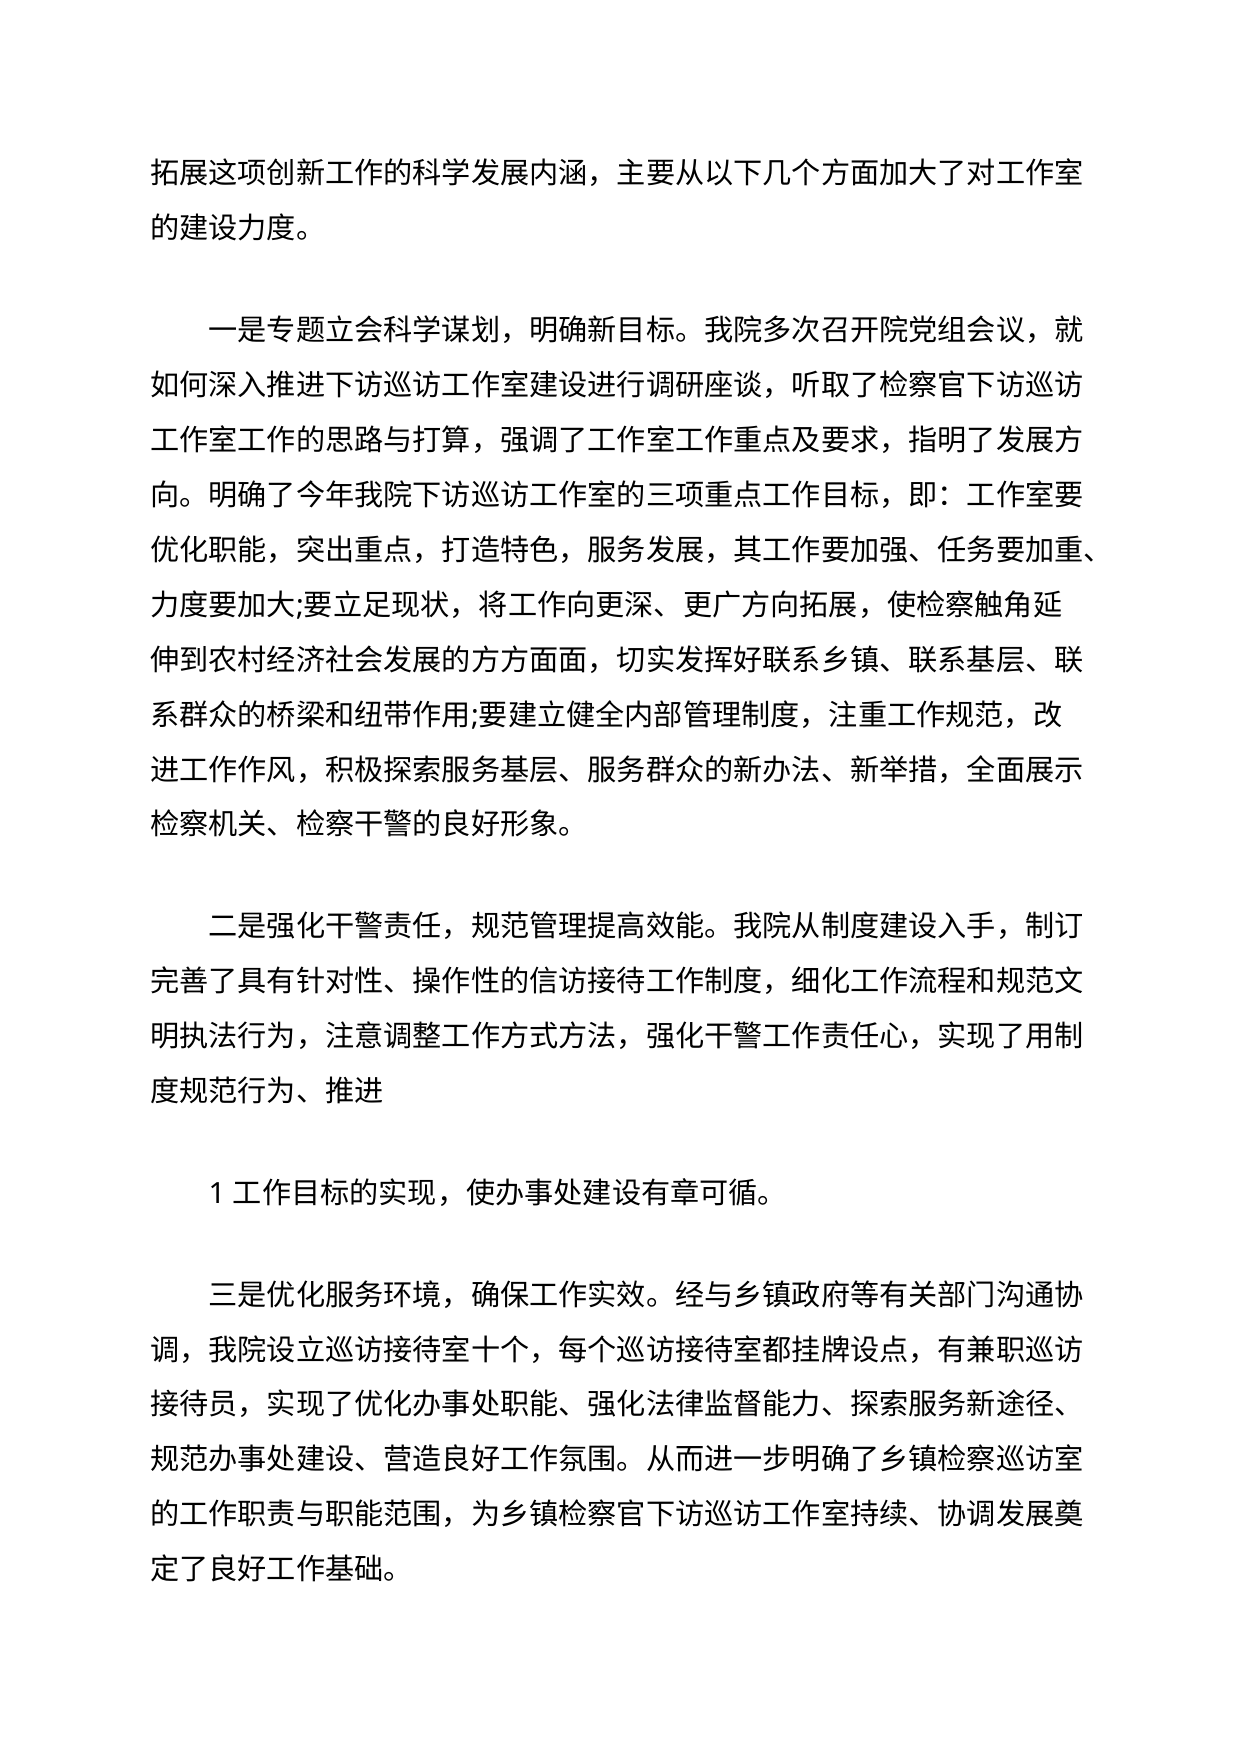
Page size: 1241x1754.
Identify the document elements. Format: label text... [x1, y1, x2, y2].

text 三是优化服务环境，确保工作实效。经与乡镇政府等有关部门沟通协调，我院设立巡访接待室十个，每个巡访接待室都挂牌设点，有兼职巡访接待员，实现了优化办事处职能、强化法律监督能力、探索服务新途径、规范办事处建设、营造良好工作氛围。从而进一步明确了乡镇检察巡访室的工作职责与职能范围，为乡镇检察官下访巡访工作室持续、协调发展奠定了良好工作基础。 [150, 1271, 1090, 1588]
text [150, 150, 1090, 247]
text 一是专题立会科学谋划，明确新目标。我院多次召开院党组会议，就如何深入推进下访巡访工作室建设进行调研座谈，听取了检察官下访巡访工作室工作的思路与打算，强调了工作室工作重点及要求，指明了发展方向。明确了今年我院下访巡访工作室的三项重点工作目标，即：工作室要优化职能，突出重点，打造特色，服务发展，其工作要加强、任务要加重、力度要加大;要立足现状，将工作向更深、更广方向拓展，使检察触角延伸到农村经济社会发展的方方面面，切实发挥好联系乡镇、联系基层、联系群众的桥梁和纽带作用;要建立健全内部管理制度，注重工作规范，改进工作作风，积极探索服务基层、服务群众的新办法、新举措，全面展示检察机关、检察干警的良好形象。 [150, 307, 1090, 843]
text 二是强化干警责任，规范管理提高效能。我院从制度建设入手，制订完善了具有针对性、操作性的信访接待工作制度，细化工作流程和规范文明执法行为，注意调整工作方式方法，强化干警工作责任心，实现了用制度规范行为、推进 [150, 903, 1090, 1110]
text 1 工作目标的实现，使办事处建设有章可循。 [150, 1169, 1090, 1212]
